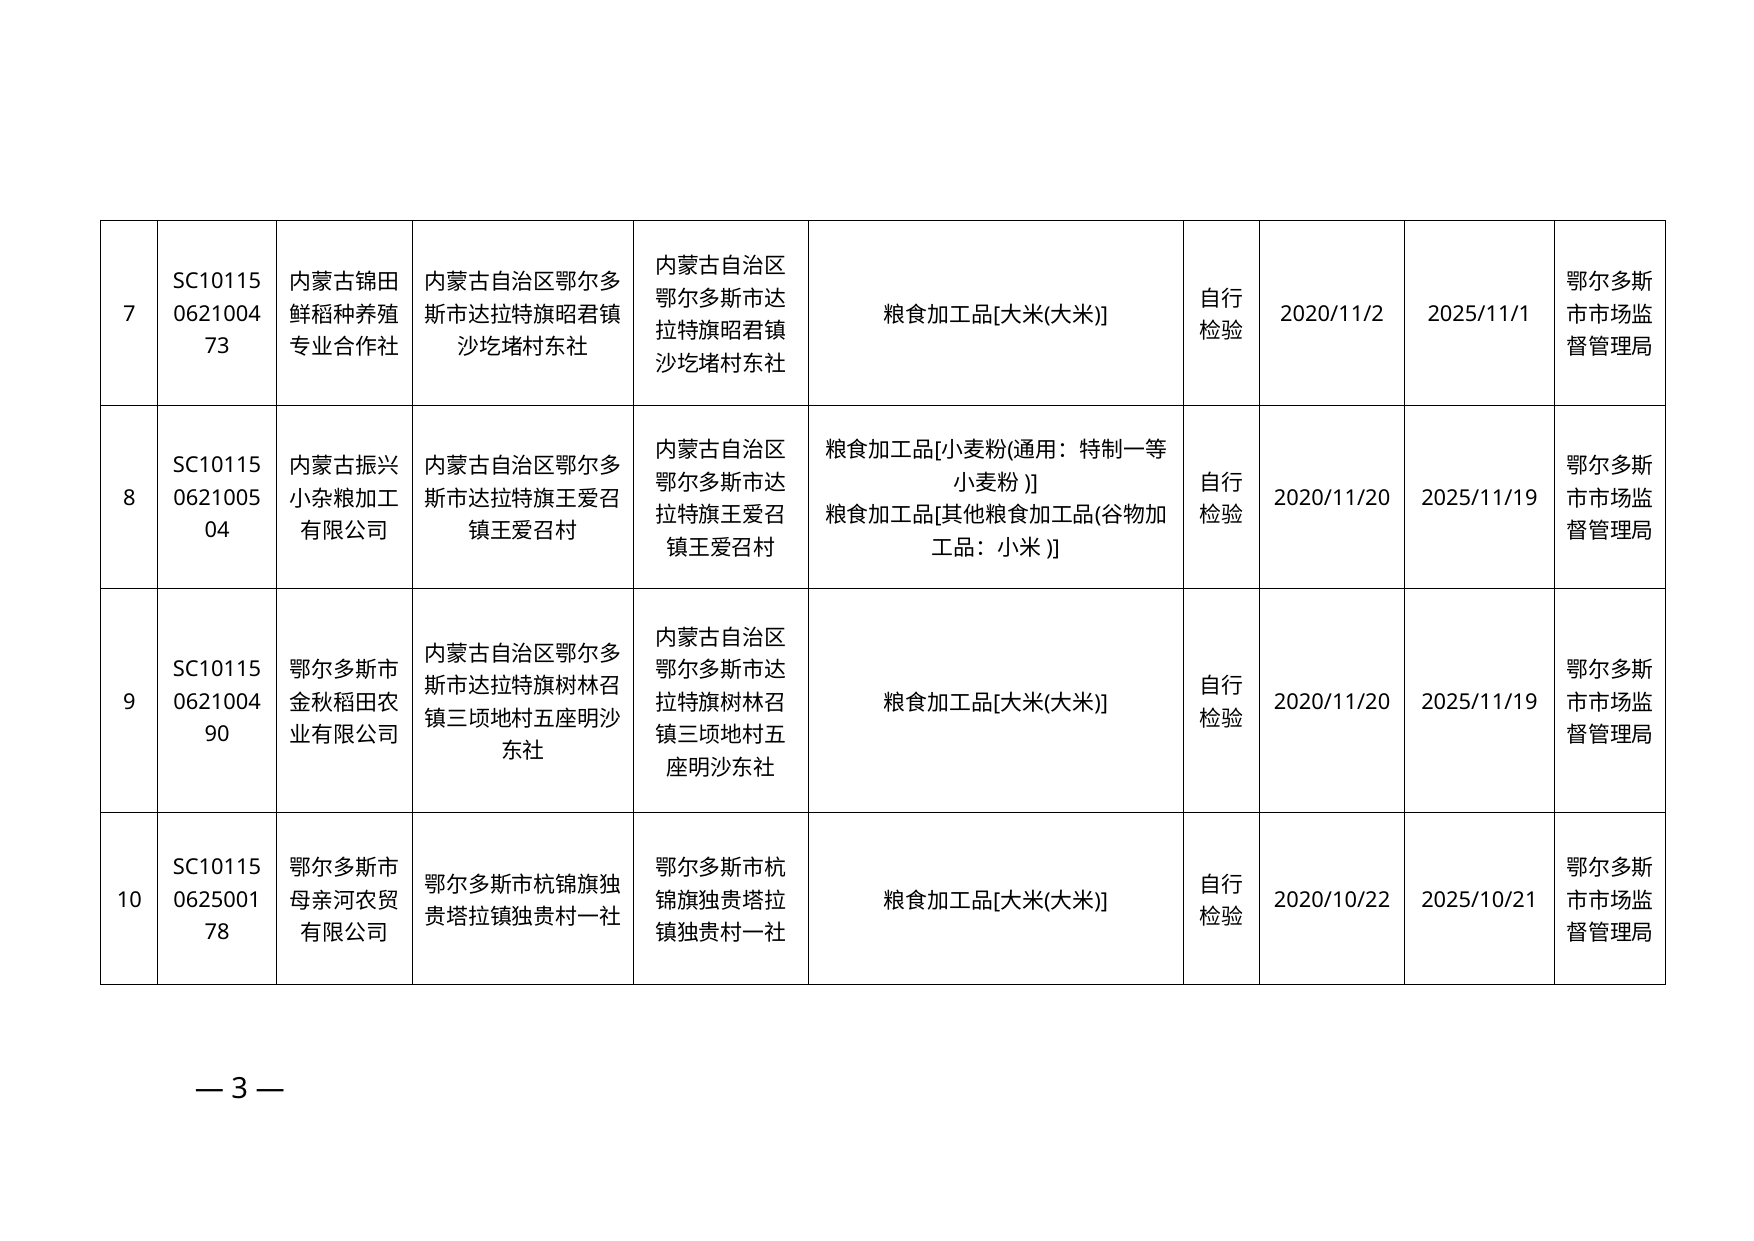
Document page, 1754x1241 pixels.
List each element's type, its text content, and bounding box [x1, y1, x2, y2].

table_cell 粮食加工品[小麦粉(通用：特制一等小麦粉 )] 粮食加工品[其他粮食加工品(谷物加工品：小米 )] [809, 406, 1183, 588]
table_cell 2025/11/19 [1405, 589, 1554, 812]
table_cell 2025/10/21 [1405, 813, 1554, 984]
table_cell 内蒙古自治区鄂尔多斯市达拉特旗树林召镇三顷地村五座明沙东社 [413, 589, 633, 812]
table_cell 内蒙古自治区鄂尔多斯市达拉特旗王爱召镇王爱召村 [634, 406, 808, 588]
table_cell 8 [101, 406, 157, 588]
table_cell 内蒙古自治区鄂尔多斯市达拉特旗王爱召镇王爱召村 [413, 406, 633, 588]
table_cell 粮食加工品[大米(大米)] [809, 589, 1183, 812]
table_cell SC10115062500178 [158, 813, 276, 984]
table_cell 内蒙古自治区鄂尔多斯市达拉特旗树林召镇三顷地村五座明沙东社 [634, 589, 808, 812]
table_cell SC10115062100504 [158, 406, 276, 588]
table_cell 鄂尔多斯市金秋稻田农业有限公司 [277, 589, 412, 812]
table_cell 7 [101, 221, 157, 405]
table_cell SC10115062100473 [158, 221, 276, 405]
table_cell 鄂尔多斯市市场监督管理局 [1555, 813, 1665, 984]
table_cell 9 [101, 589, 157, 812]
table_cell 粮食加工品[大米(大米)] [809, 221, 1183, 405]
table_cell 2020/11/20 [1260, 406, 1404, 588]
table_cell 粮食加工品[大米(大米)] [809, 813, 1183, 984]
table_cell 自行检验 [1184, 589, 1259, 812]
table_cell 自行检验 [1184, 813, 1259, 984]
table_cell 2020/11/20 [1260, 589, 1404, 812]
table_cell 自行检验 [1184, 406, 1259, 588]
table_cell 鄂尔多斯市母亲河农贸有限公司 [277, 813, 412, 984]
table_cell 鄂尔多斯市市场监督管理局 [1555, 589, 1665, 812]
table_cell 2020/10/22 [1260, 813, 1404, 984]
table_cell 内蒙古自治区鄂尔多斯市达拉特旗昭君镇沙圪堵村东社 [413, 221, 633, 405]
table_cell 2025/11/19 [1405, 406, 1554, 588]
table_cell 10 [101, 813, 157, 984]
table_cell 内蒙古锦田鲜稻种养殖专业合作社 [277, 221, 412, 405]
table_cell 鄂尔多斯市杭锦旗独贵塔拉镇独贵村一社 [413, 813, 633, 984]
table_cell 内蒙古自治区鄂尔多斯市达拉特旗昭君镇沙圪堵村东社 [634, 221, 808, 405]
table_cell 内蒙古振兴小杂粮加工有限公司 [277, 406, 412, 588]
table_cell 鄂尔多斯市市场监督管理局 [1555, 221, 1665, 405]
table_cell 自行检验 [1184, 221, 1259, 405]
table_cell 2025/11/1 [1405, 221, 1554, 405]
table_cell 鄂尔多斯市市场监督管理局 [1555, 406, 1665, 588]
table_cell SC10115062100490 [158, 589, 276, 812]
table_cell 鄂尔多斯市杭锦旗独贵塔拉镇独贵村一社 [634, 813, 808, 984]
table_cell 2020/11/2 [1260, 221, 1404, 405]
